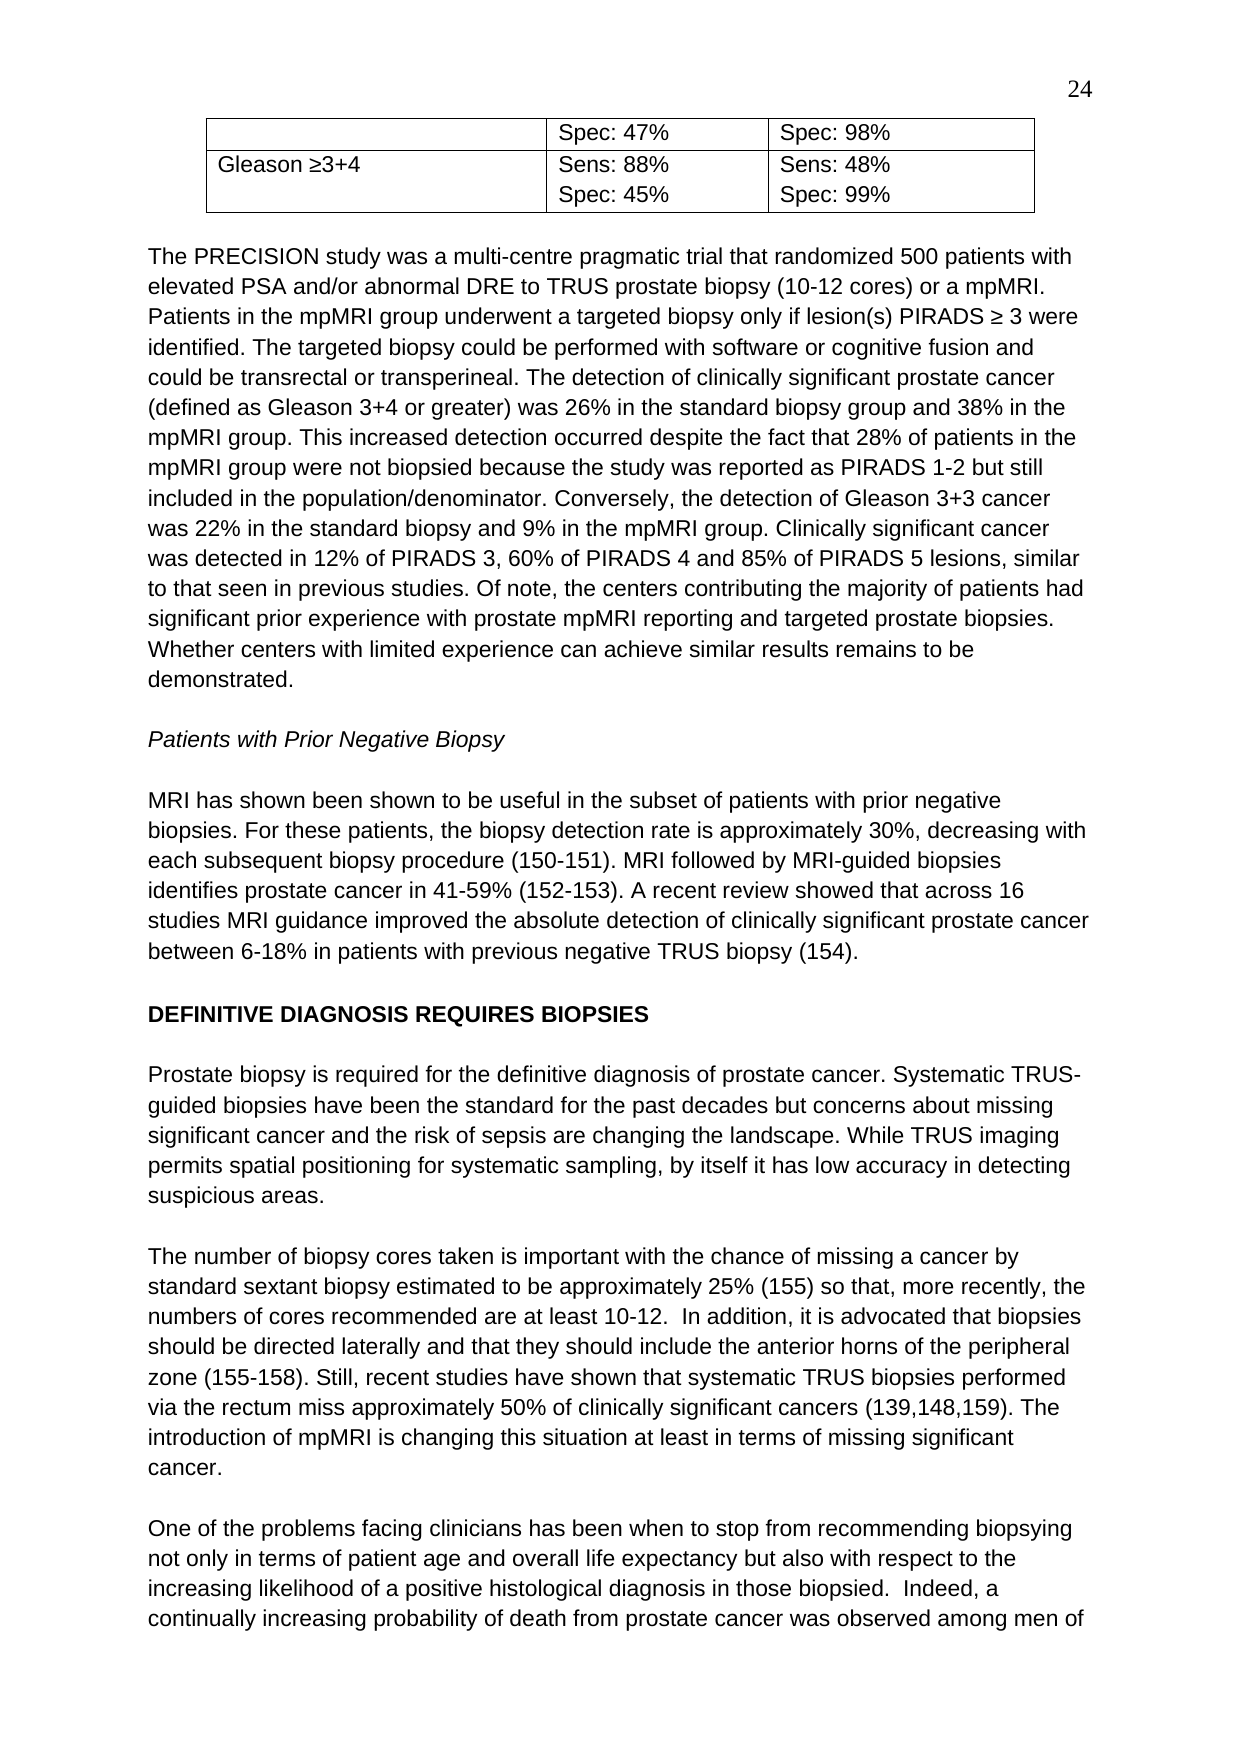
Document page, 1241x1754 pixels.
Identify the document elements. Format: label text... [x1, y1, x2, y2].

table_cell Sens: 88% Spec: 45% [547, 151, 768, 212]
text Patients with Prior Negative Biopsy [148, 726, 1092, 753]
text MRI has shown been shown to be useful in the subset of patients with prior negative biopsies. For these patients, the biopsy detection rate is approximately 30%, decreasing with each subsequent biopsy procedure (150-151). MRI followed by MRI-guided biopsies identifies prostate cancer in 41-59% (152-153). A recent review showed that across 16 studies MRI guidance improved the absolute detection of clinically significant prostate cancer between 6-18% in patients with previous negative TRUS biopsy (154). [148, 787, 1092, 964]
table_cell Sens: 48% Spec: 99% [769, 151, 1034, 212]
text The number of biopsy cores taken is important with the chance of missing a cancer by standard sextant biopsy estimated to be approximately 25% (155) so that, more recently, the numbers of cores recommended are at least 10-12. In addition, it is advocated that biopsies should be directed laterally and that they should include the anterior horns of the peripheral zone (155-158). Still, recent studies have shown that systematic TRUS biopsies performed via the rectum miss approximately 50% of clinically significant cancers (139,148,159). The introduction of mpMRI is changing this situation at least in terms of missing significant cancer. [148, 1243, 1092, 1480]
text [148, 1514, 1092, 1631]
text Prostate biopsy is required for the definitive diagnosis of prostate cancer. Systematic TRUS-guided biopsies have been the standard for the past decades but concerns about missing significant cancer and the risk of sepsis are changing the landscape. While TRUS imaging permits spatial positioning for systematic sampling, by itself it has low accuracy in detecting suspicious areas. [148, 1061, 1092, 1208]
text The PRECISION study was a multi-centre pragmatic trial that randomized 500 patients with elevated PSA and/or abnormal DRE to TRUS prostate biopsy (10-12 cores) or a mpMRI. Patients in the mpMRI group underwent a targeted biopsy only if lesion(s) PIRADS ≥ 3 were identified. The targeted biopsy could be performed with software or cognitive fusion and could be transrectal or transperineal. The detection of clinically significant prostate cancer (defined as Gleason 3+4 or greater) was 26% in the standard biopsy group and 38% in the mpMRI group. This increased detection occurred despite the fact that 28% of patients in the mpMRI group were not biopsied because the study was reported as PIRADS 1-2 but still included in the population/denominator. Conversely, the detection of Gleason 3+3 cancer was 22% in the standard biopsy and 9% in the mpMRI group. Clinically significant cancer was detected in 12% of PIRADS 3, 60% of PIRADS 4 and 85% of PIRADS 5 lesions, similar to that seen in previous studies. Of note, the centers contributing the majority of patients had significant prior experience with prostate mpMRI reporting and targeted prostate biopsies. Whether centers with limited experience can achieve similar results remains to be demonstrated. [148, 243, 1092, 692]
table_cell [207, 119, 546, 150]
text DEFINITIVE DIAGNOSIS REQUIRES BIOPSIES [148, 1001, 1092, 1027]
table_cell Gleason ≥3+4 [207, 151, 546, 212]
table_cell Sens: 60% Spec: 98% [769, 119, 1034, 150]
table_cell Sens: 87% Spec: 47% [547, 119, 768, 150]
